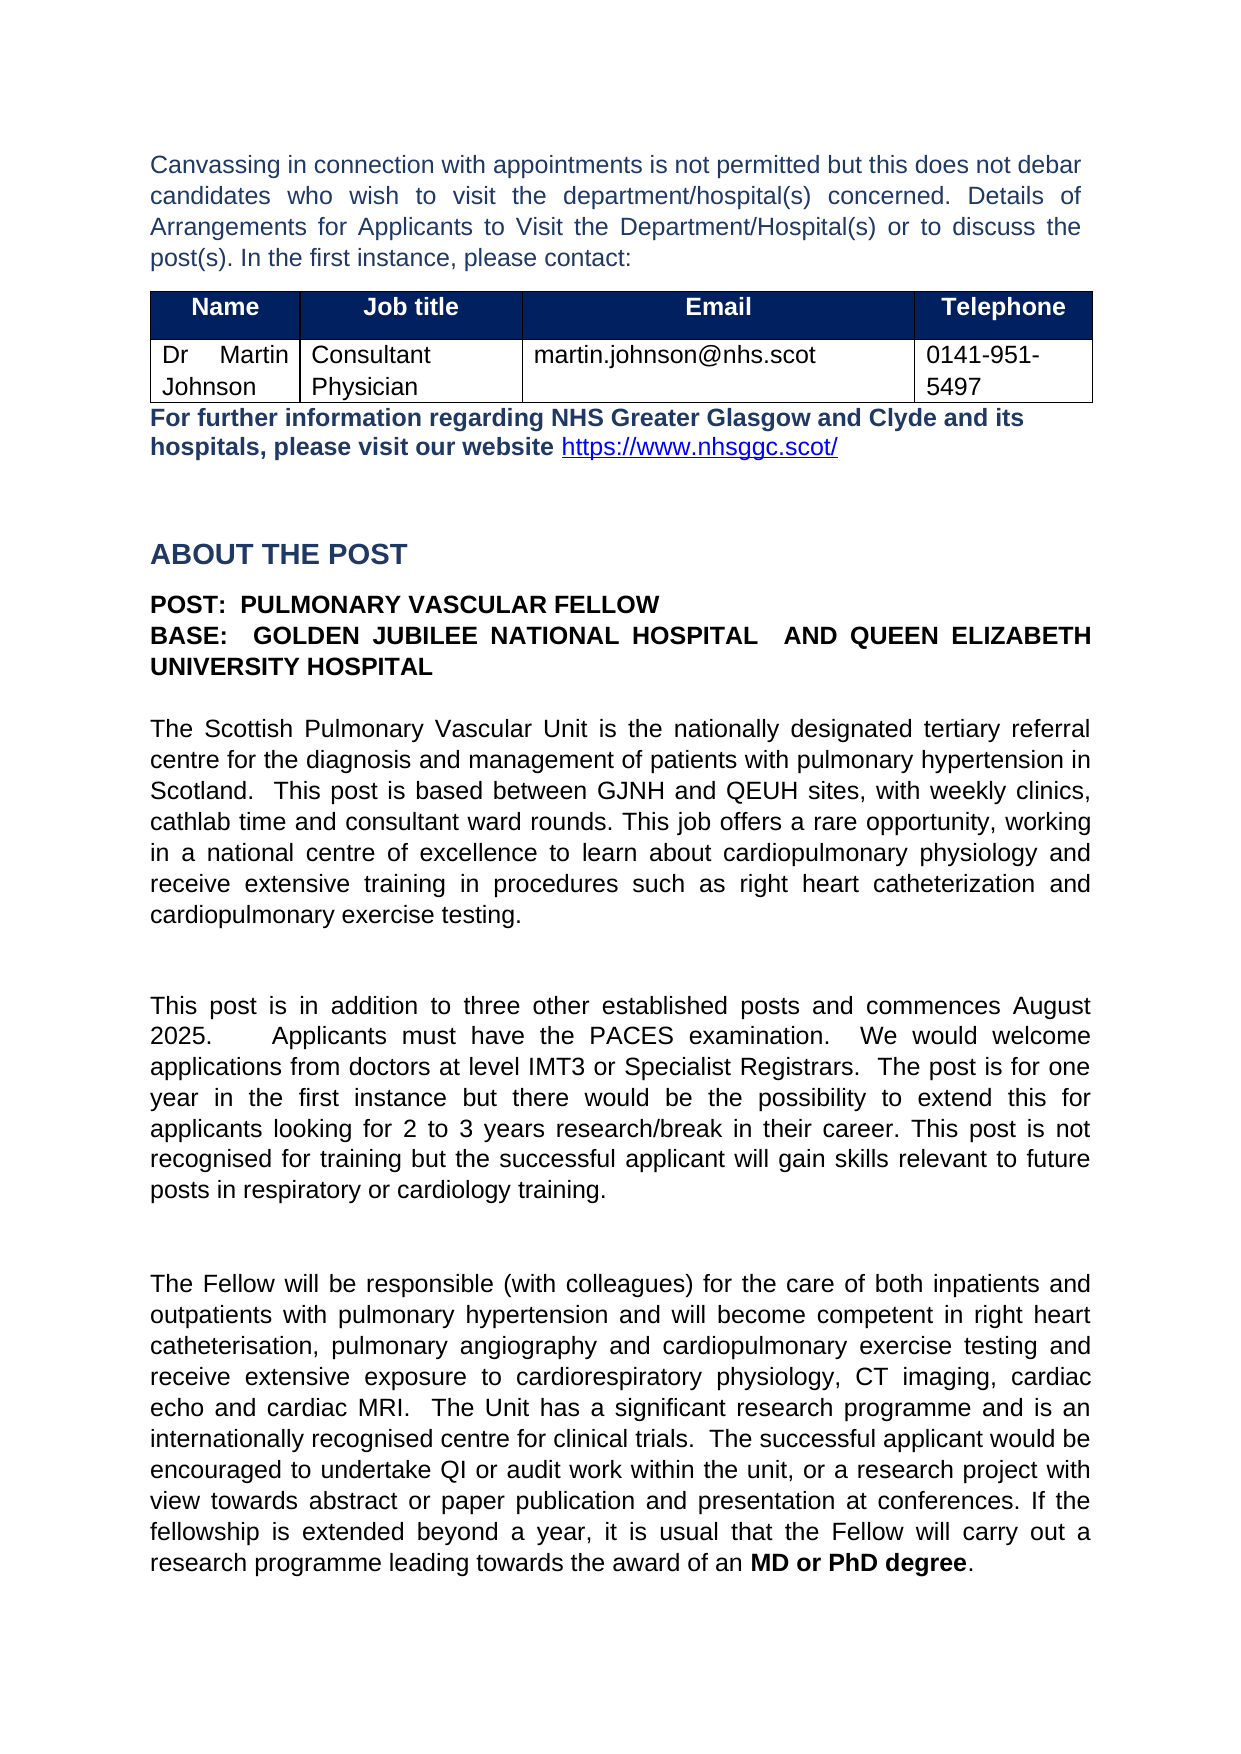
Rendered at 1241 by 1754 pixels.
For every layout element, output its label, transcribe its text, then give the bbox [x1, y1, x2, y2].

table_cell 0141-951-5497 [915, 340, 1092, 402]
table_header Telephone [915, 292, 1092, 339]
table_cell martin.johnson@nhs.scot [523, 340, 914, 402]
table_header Job title [301, 292, 522, 339]
text ABOUT THE POST [150, 537, 1093, 571]
table_cell Dr Martin Johnson [151, 340, 299, 402]
text The Scottish Pulmonary Vascular Unit is the nationally designated tertiary referral centre for the diagnosis and management of patients with pulmonary hypertension in Scotland. This post is based between GJNH and QEUH sites, with weekly clinics, cathlab time and consultant ward rounds. This job offers a rare opportunity, working in a national centre of excellence to learn about cardiopulmonary physiology and receive extensive training in procedures such as right heart catheterization and cardiopulmonary exercise testing. [150, 714, 1093, 929]
text For further information regarding NHS Greater Glasgow and Clyde and its hospitals, please visit our website https://www.nhsggc.scot/ [150, 403, 1093, 461]
table_header Email [523, 292, 914, 339]
text The Fellow will be responsible (with colleagues) for the care of both inpatients and outpatients with pulmonary hypertension and will become competent in right heart catheterisation, pulmonary angiography and cardiopulmonary exercise testing and receive extensive exposure to cardiorespiratory physiology, CT imaging, cardiac echo and cardiac MRI. The Unit has a significant research programme and is an internationally recognised centre for clinical trials. The successful applicant would be encouraged to undertake QI or audit work within the unit, or a research project with view towards abstract or paper publication and presentation at conferences. If the fellowship is extended beyond a year, it is usual that the Fellow will carry out a research programme leading towards the award of an MD or PhD degree. [150, 1269, 1093, 1577]
text Canvassing in connection with appointments is not permitted but this does not debar candidates who wish to visit the department/hospital(s) concerned. Details of Arrangements for Applicants to Visit the Department/Hospital(s) or to discuss the post(s). In the first instance, please contact: [150, 150, 1083, 272]
text This post is in addition to three other established posts and commences August 2025. Applicants must have the PACES examination. We would welcome applications from doctors at level IMT3 or Specialist Registrars. The post is for one year in the first instance but there would be the possibility to extend this for applicants looking for 2 to 3 years research/break in their career. This post is not recognised for training but the successful applicant will gain skills relevant to future posts in respiratory or cardiology training. [150, 991, 1093, 1204]
text Base: Golden jubilee National Hospital AND queen elizabeth university hospital [150, 621, 1093, 681]
text Post: pulmonary vascular fellow [150, 590, 1093, 619]
table_header Name [151, 292, 299, 339]
table_cell Consultant Physician [301, 340, 522, 402]
